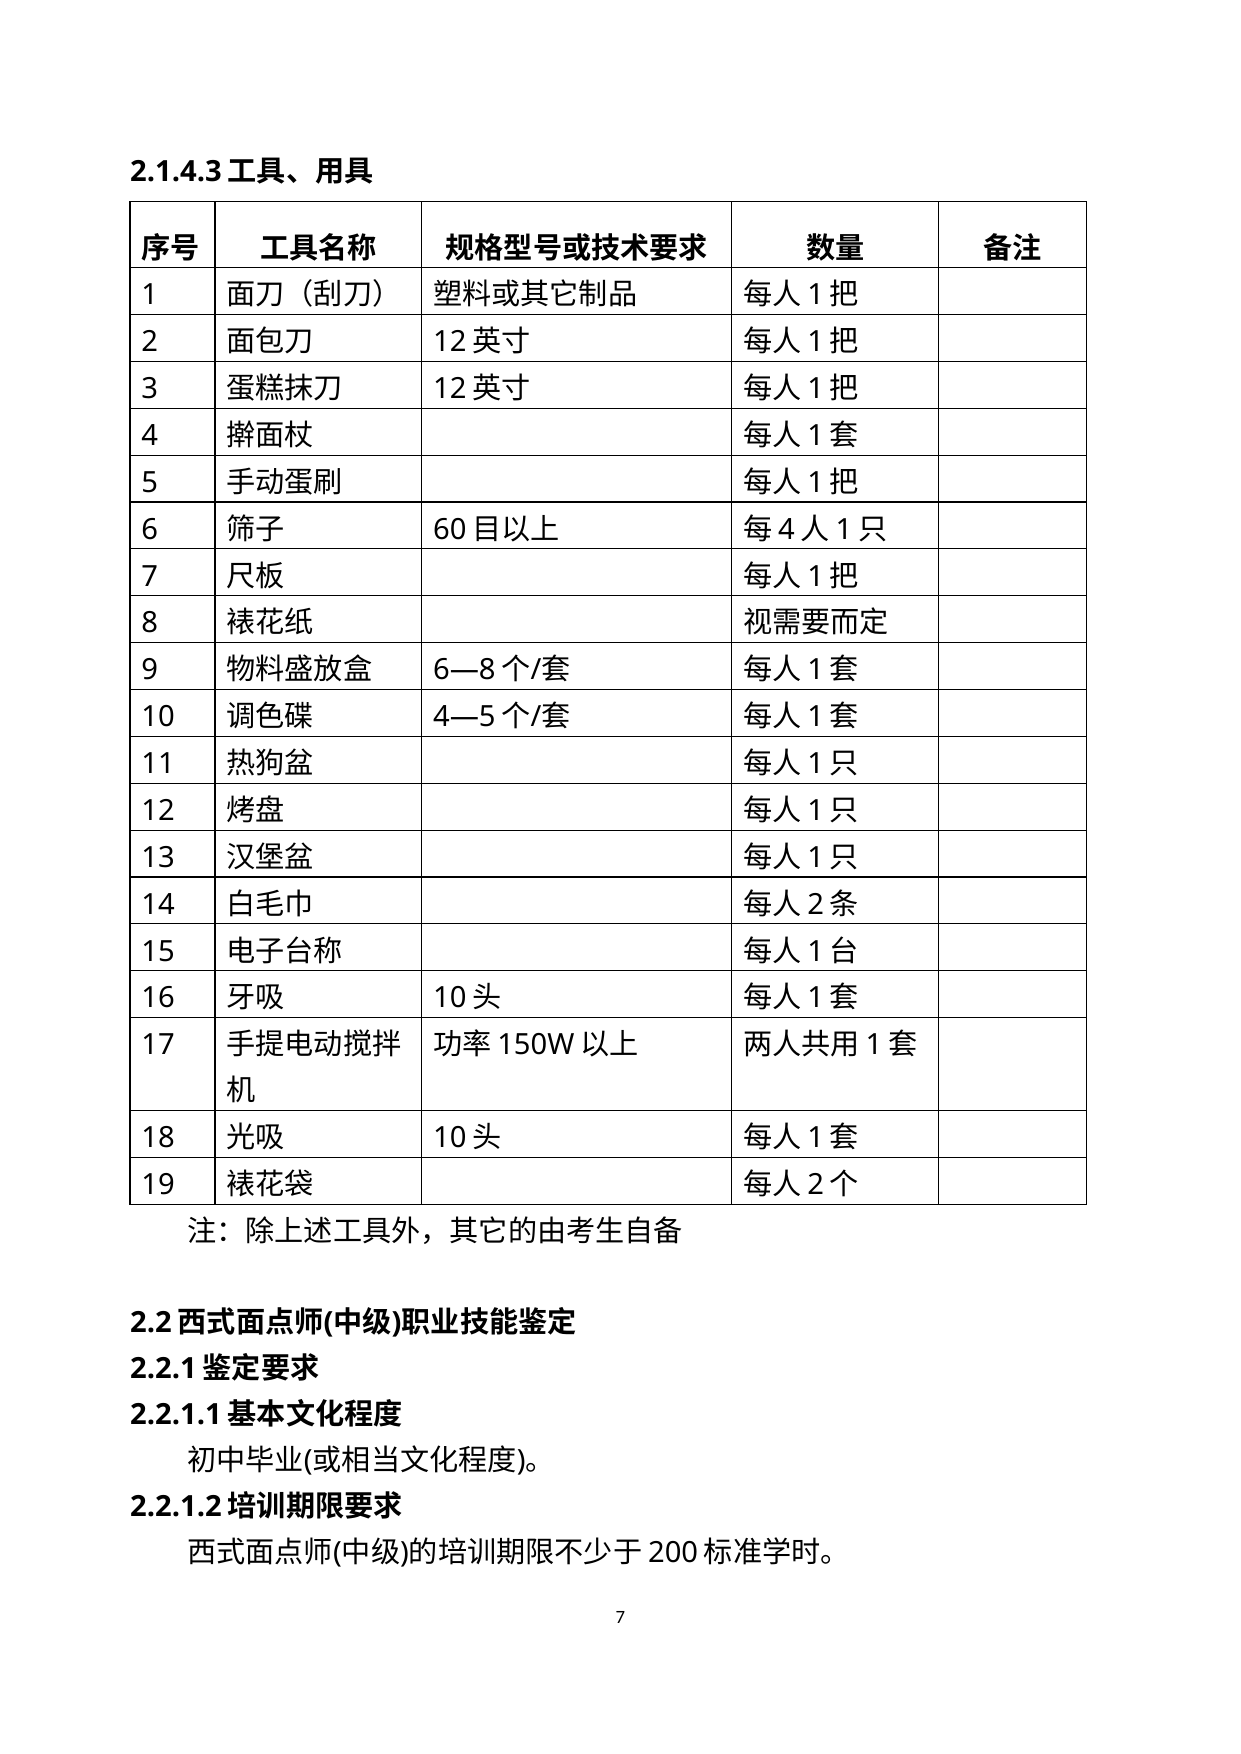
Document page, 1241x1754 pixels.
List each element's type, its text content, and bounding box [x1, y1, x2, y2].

table_cell 10头 [422, 1111, 731, 1157]
table_cell 每人1套 [732, 643, 938, 689]
table_cell 14 [131, 878, 214, 923]
table_cell 60目以上 [422, 503, 731, 548]
table_cell 每人1把 [732, 362, 938, 408]
table_cell [939, 456, 1086, 501]
table_cell 6 [131, 503, 214, 548]
table_cell 每人2个 [732, 1158, 938, 1203]
table_cell 10头 [422, 971, 731, 1017]
table_cell 蛋糕抹刀 [216, 362, 421, 408]
table_cell 每人1套 [732, 971, 938, 1017]
table_cell 7 [131, 549, 214, 595]
table_cell 每人1只 [732, 784, 938, 829]
table_cell [939, 971, 1086, 1017]
text 2.2.1鉴定要求 [130, 1342, 1110, 1388]
table_cell [939, 1111, 1086, 1157]
table_cell 1 [131, 268, 214, 314]
table_header 工具名称 [216, 202, 421, 267]
table_cell 每人1把 [732, 456, 938, 501]
table_cell [422, 549, 731, 595]
table_header 序号 [131, 202, 214, 267]
table_cell 12英寸 [422, 362, 731, 408]
table_cell 12 [131, 784, 214, 829]
table_header 规格型号或技术要求 [422, 202, 731, 267]
table_cell 手提电动搅拌机 [216, 1018, 421, 1110]
table_cell 每人2条 [732, 878, 938, 923]
table_cell 16 [131, 971, 214, 1017]
table_cell 9 [131, 643, 214, 689]
table_cell 功率150W以上 [422, 1018, 731, 1110]
table_cell 每人1把 [732, 315, 938, 361]
table_cell [939, 737, 1086, 783]
table_cell [422, 596, 731, 642]
table_cell 4 [131, 409, 214, 454]
table_cell [422, 784, 731, 829]
text 2.2西式面点师(中级)职业技能鉴定 [130, 1296, 1110, 1342]
table_cell [422, 737, 731, 783]
table_cell [939, 924, 1086, 970]
table_cell 手动蛋刷 [216, 456, 421, 501]
table_cell [422, 409, 731, 454]
text 初中毕业(或相当文化程度)。 [130, 1434, 1110, 1479]
table_cell 塑料或其它制品 [422, 268, 731, 314]
table_cell 视需要而定 [732, 596, 938, 642]
table_cell [939, 315, 1086, 361]
table_cell 白毛巾 [216, 878, 421, 923]
table_cell 面刀（刮刀） [216, 268, 421, 314]
table_cell 15 [131, 924, 214, 970]
table_cell 18 [131, 1111, 214, 1157]
table_cell [422, 878, 731, 923]
table_cell [422, 456, 731, 501]
table_cell 11 [131, 737, 214, 783]
table_cell 擀面杖 [216, 409, 421, 454]
table_cell [939, 784, 1086, 829]
table_cell 尺板 [216, 549, 421, 595]
table_cell 电子台称 [216, 924, 421, 970]
text 2.2.1.1基本文化程度 [130, 1388, 1110, 1434]
table_header 数量 [732, 202, 938, 267]
table_cell [939, 878, 1086, 923]
table_cell 筛子 [216, 503, 421, 548]
table_cell 两人共用1套 [732, 1018, 938, 1110]
table_cell 牙吸 [216, 971, 421, 1017]
table_cell 每人1套 [732, 690, 938, 736]
table_cell 裱花袋 [216, 1158, 421, 1203]
table_cell 每人1套 [732, 1111, 938, 1157]
table_cell 烤盘 [216, 784, 421, 829]
table_cell [939, 831, 1086, 876]
table_cell 光吸 [216, 1111, 421, 1157]
table_cell 13 [131, 831, 214, 876]
table_cell [939, 1158, 1086, 1203]
table_cell 每4人1只 [732, 503, 938, 548]
table_cell 热狗盆 [216, 737, 421, 783]
table_cell 每人1套 [732, 409, 938, 454]
table_cell [939, 643, 1086, 689]
table_cell [422, 831, 731, 876]
table_cell 每人1台 [732, 924, 938, 970]
table_cell 每人1只 [732, 831, 938, 876]
table_cell [939, 690, 1086, 736]
table_cell 裱花纸 [216, 596, 421, 642]
table_cell 面包刀 [216, 315, 421, 361]
table_cell 2 [131, 315, 214, 361]
table_cell [939, 1018, 1086, 1110]
table_cell 6—8个/套 [422, 643, 731, 689]
table_cell 5 [131, 456, 214, 501]
text 注：除上述工具外，其它的由考生自备 [130, 1204, 1110, 1250]
table_cell 19 [131, 1158, 214, 1203]
table_header 备注 [939, 202, 1086, 267]
table_cell 17 [131, 1018, 214, 1110]
table_cell [939, 503, 1086, 548]
table_cell 4—5个/套 [422, 690, 731, 736]
table_cell 每人1把 [732, 549, 938, 595]
table_cell [939, 268, 1086, 314]
table_cell 调色碟 [216, 690, 421, 736]
text 2.2.1.2培训期限要求 [130, 1479, 1110, 1525]
table_cell 物料盛放盒 [216, 643, 421, 689]
table_cell [939, 549, 1086, 595]
table_cell 每人1把 [732, 268, 938, 314]
text 西式面点师(中级)的培训期限不少于200标准学时。 [130, 1525, 1110, 1571]
table_cell 12英寸 [422, 315, 731, 361]
table_cell 3 [131, 362, 214, 408]
table_cell 10 [131, 690, 214, 736]
text 2.1.4.3工具、用具 [130, 136, 1110, 201]
table_cell [939, 596, 1086, 642]
table_cell [422, 1158, 731, 1203]
table_cell [422, 924, 731, 970]
table_cell 汉堡盆 [216, 831, 421, 876]
table_cell 每人1只 [732, 737, 938, 783]
table_cell 8 [131, 596, 214, 642]
table_cell [939, 409, 1086, 454]
table_cell [939, 362, 1086, 408]
